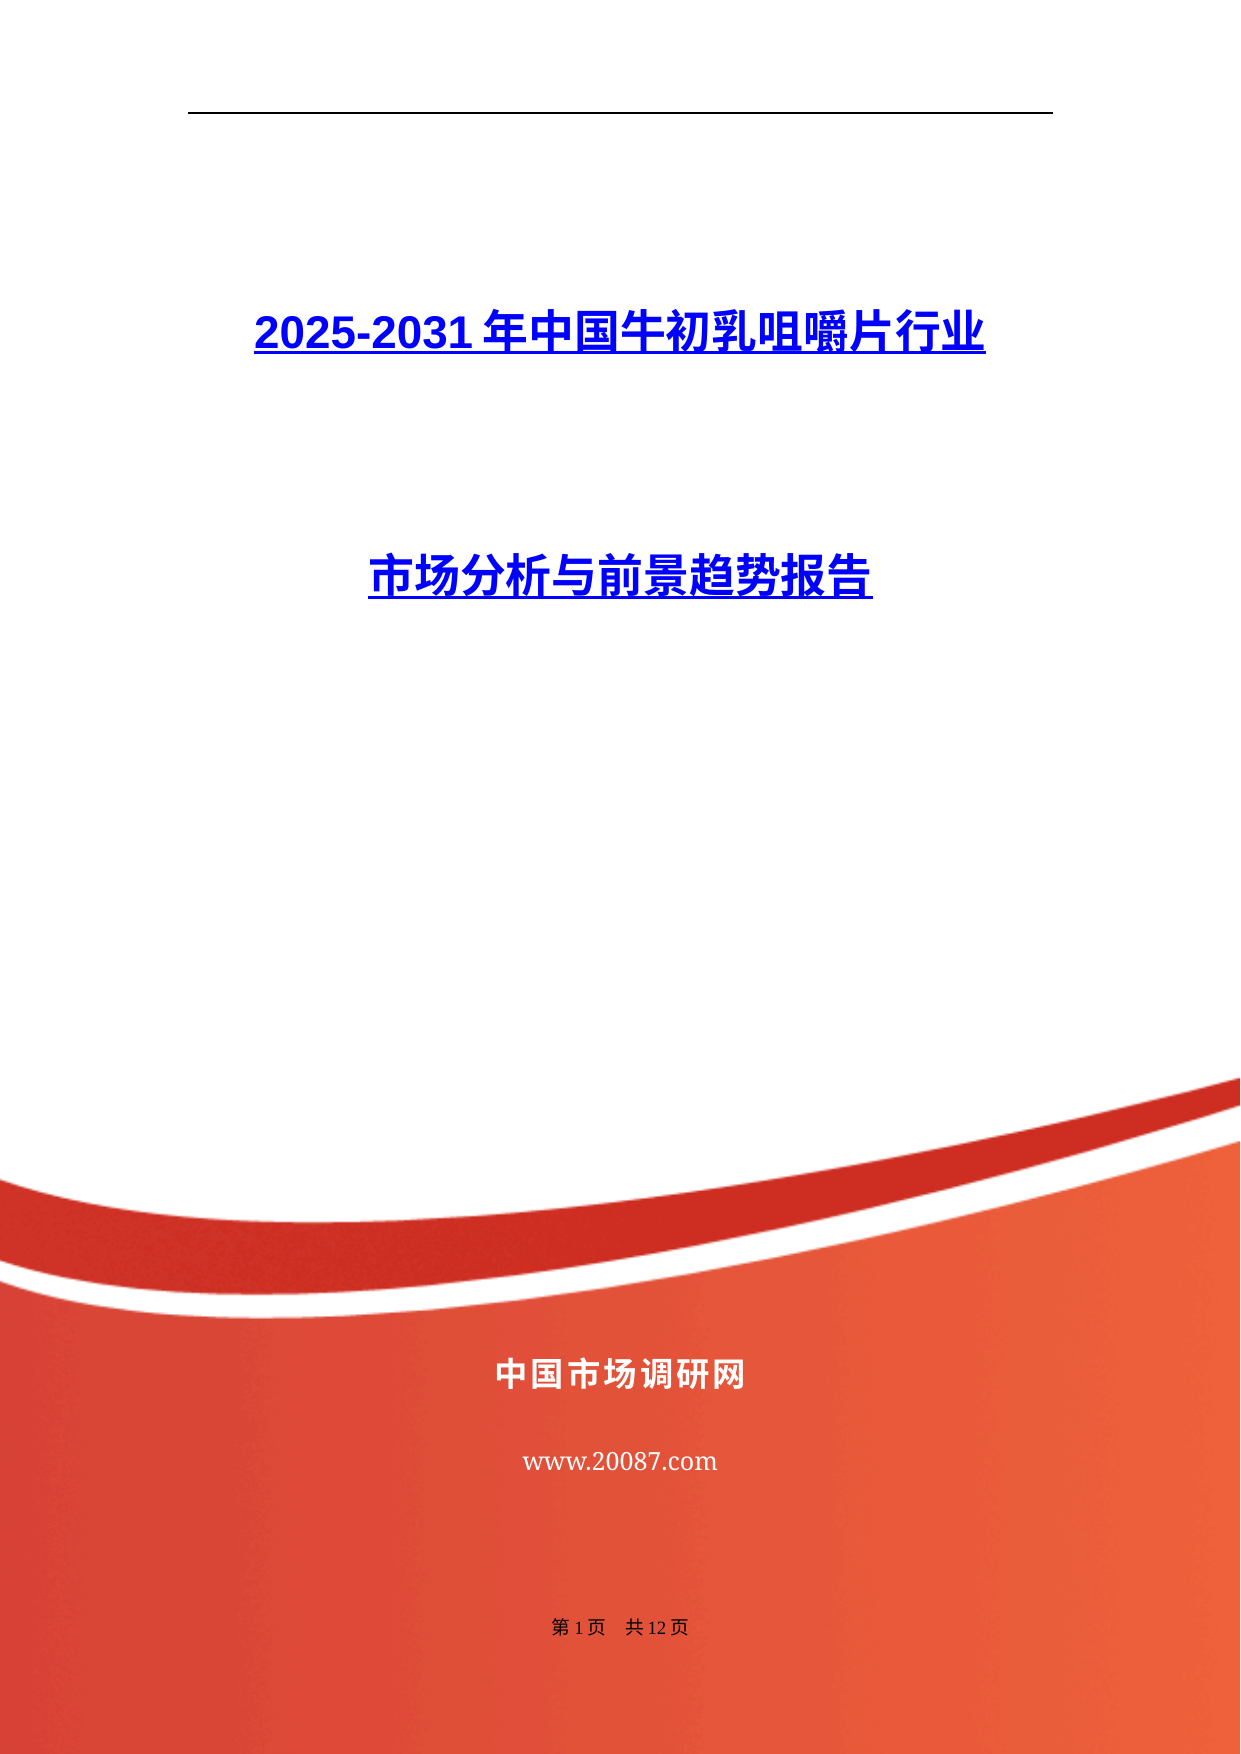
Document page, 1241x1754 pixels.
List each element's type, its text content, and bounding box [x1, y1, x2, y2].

table_header 2025-2031年中国牛初乳咀嚼片行业市场分析与前景趋势报告 [188, 207, 1053, 773]
subtitle 中国市场调研网 [187, 1339, 1053, 1404]
picture [0, 1006, 1241, 1754]
text www.20087.com [187, 1428, 1053, 1493]
